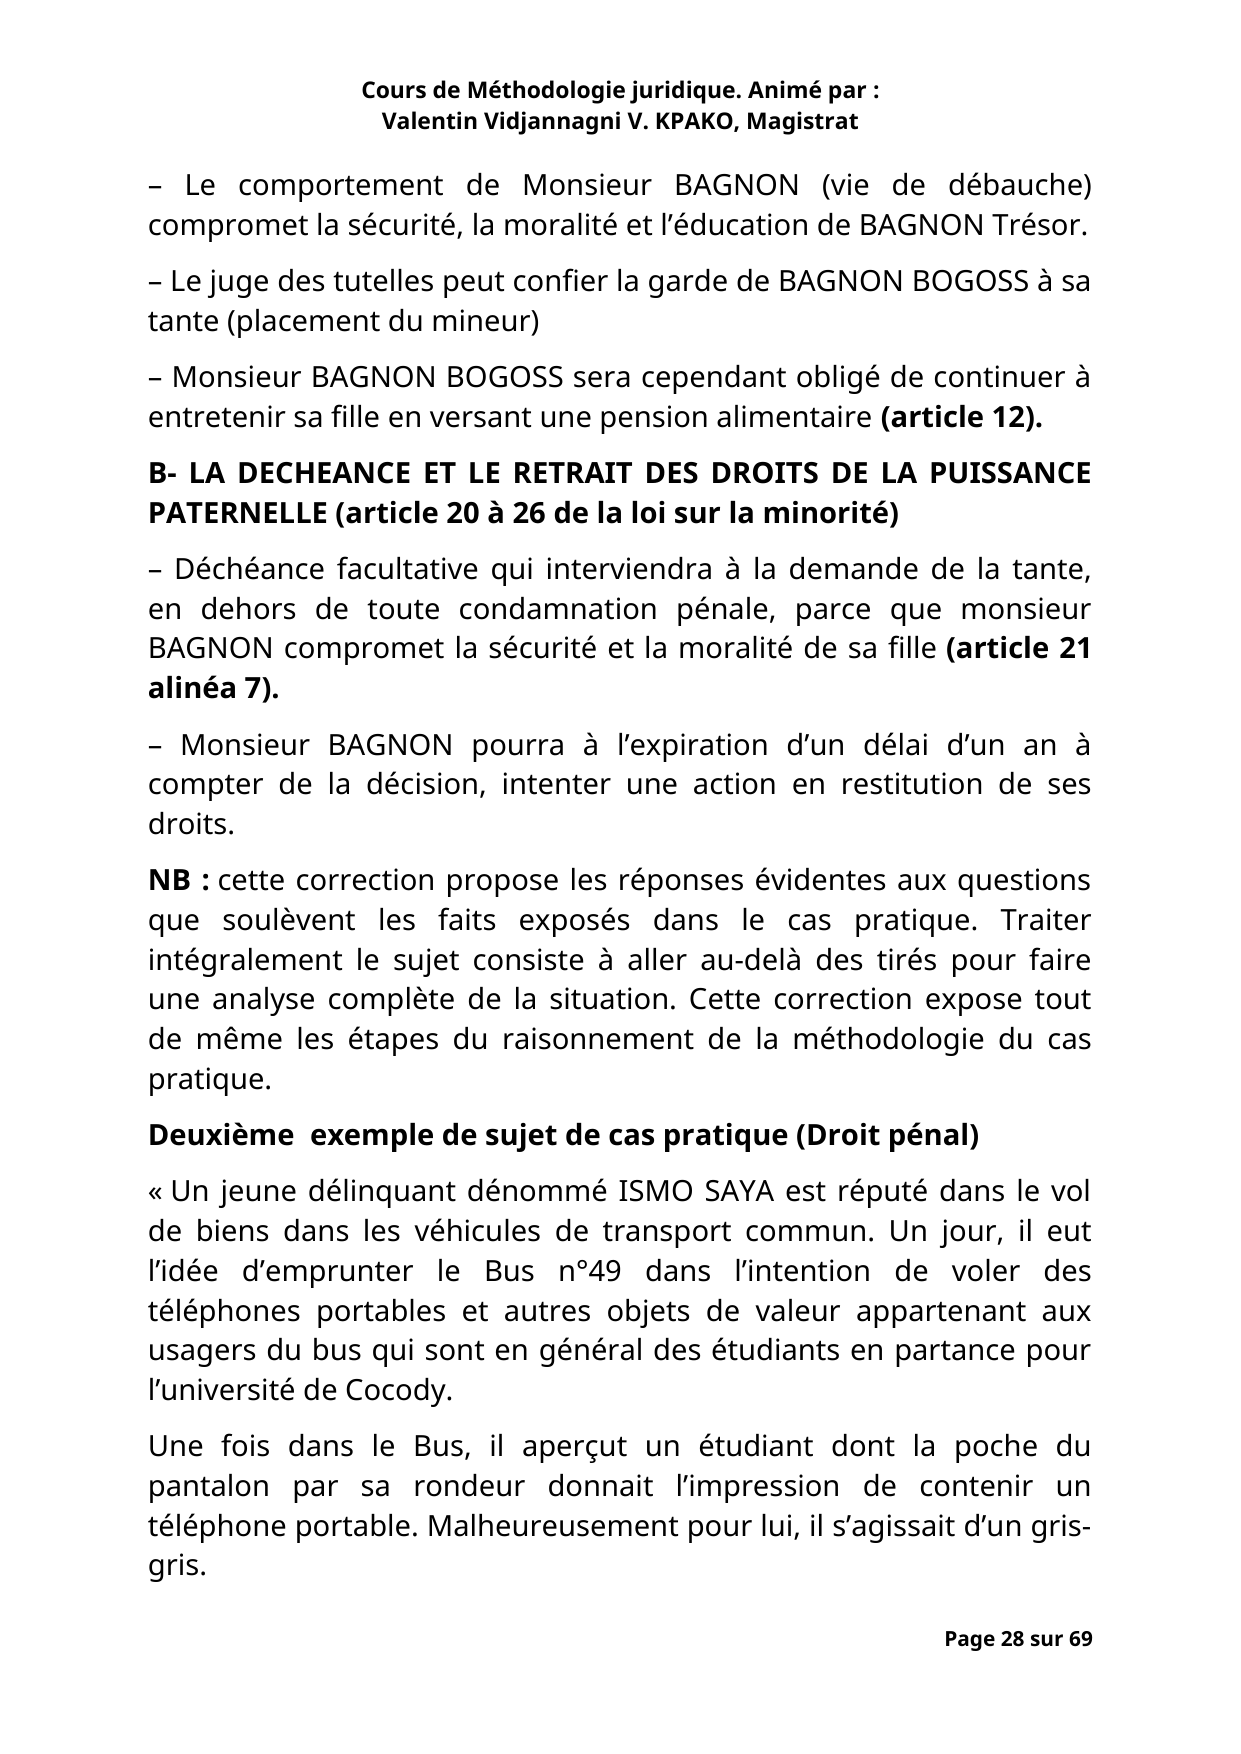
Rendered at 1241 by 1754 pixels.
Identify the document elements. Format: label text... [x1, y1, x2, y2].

text Une fois dans le Bus, il aperçut un étudiant dont la poche du pantalon par sa rondeur donnait l’impression de contenir un téléphone portable. Malheureusement pour lui, il s’agissait d’un gris-gris. [148, 1426, 1093, 1584]
text – Le comportement de Monsieur BAGNON (vie de débauche) compromet la sécurité, la moralité et l’éducation de BAGNON Trésor. [148, 164, 1093, 244]
text – Le juge des tutelles peut confier la garde de BAGNON BOGOSS à sa tante (placement du mineur) [148, 260, 1093, 340]
text « Un jeune délinquant dénommé ISMO SAYA est réputé dans le vol de biens dans les véhicules de transport commun. Un jour, il eut l’idée d’emprunter le Bus n°49 dans l’intention de voler des téléphones portables et autres objets de valeur appartenant aux usagers du bus qui sont en général des étudiants en partance pour l’université de Cocody. [148, 1171, 1093, 1409]
text NB : cette correction propose les réponses évidentes aux questions que soulèvent les faits exposés dans le cas pratique. Traiter intégralement le sujet consiste à aller au-delà des tirés pour faire une analyse complète de la situation. Cette correction expose tout de même les étapes du raisonnement de la méthodologie du cas pratique. [148, 859, 1093, 1098]
text B- LA DECHEANCE ET LE RETRAIT DES DROITS DE LA PUISSANCE PATERNELLE (article 20 à 26 de la loi sur la minorité) [148, 452, 1093, 532]
text – Monsieur BAGNON pourra à l’expiration d’un délai d’un an à compter de la décision, intenter une action en restitution de ses droits. [148, 724, 1093, 843]
text – Monsieur BAGNON BOGOSS sera cependant obligé de continuer à entretenir sa fille en versant une pension alimentaire (article 12). [148, 356, 1093, 436]
text – Déchéance facultative qui interviendra à la demande de la tante, en dehors de toute condamnation pénale, parce que monsieur BAGNON compromet la sécurité et la moralité de sa fille (article 21 alinéa 7). [148, 548, 1093, 707]
text Deuxième exemple de sujet de cas pratique (Droit pénal) [148, 1114, 1093, 1154]
